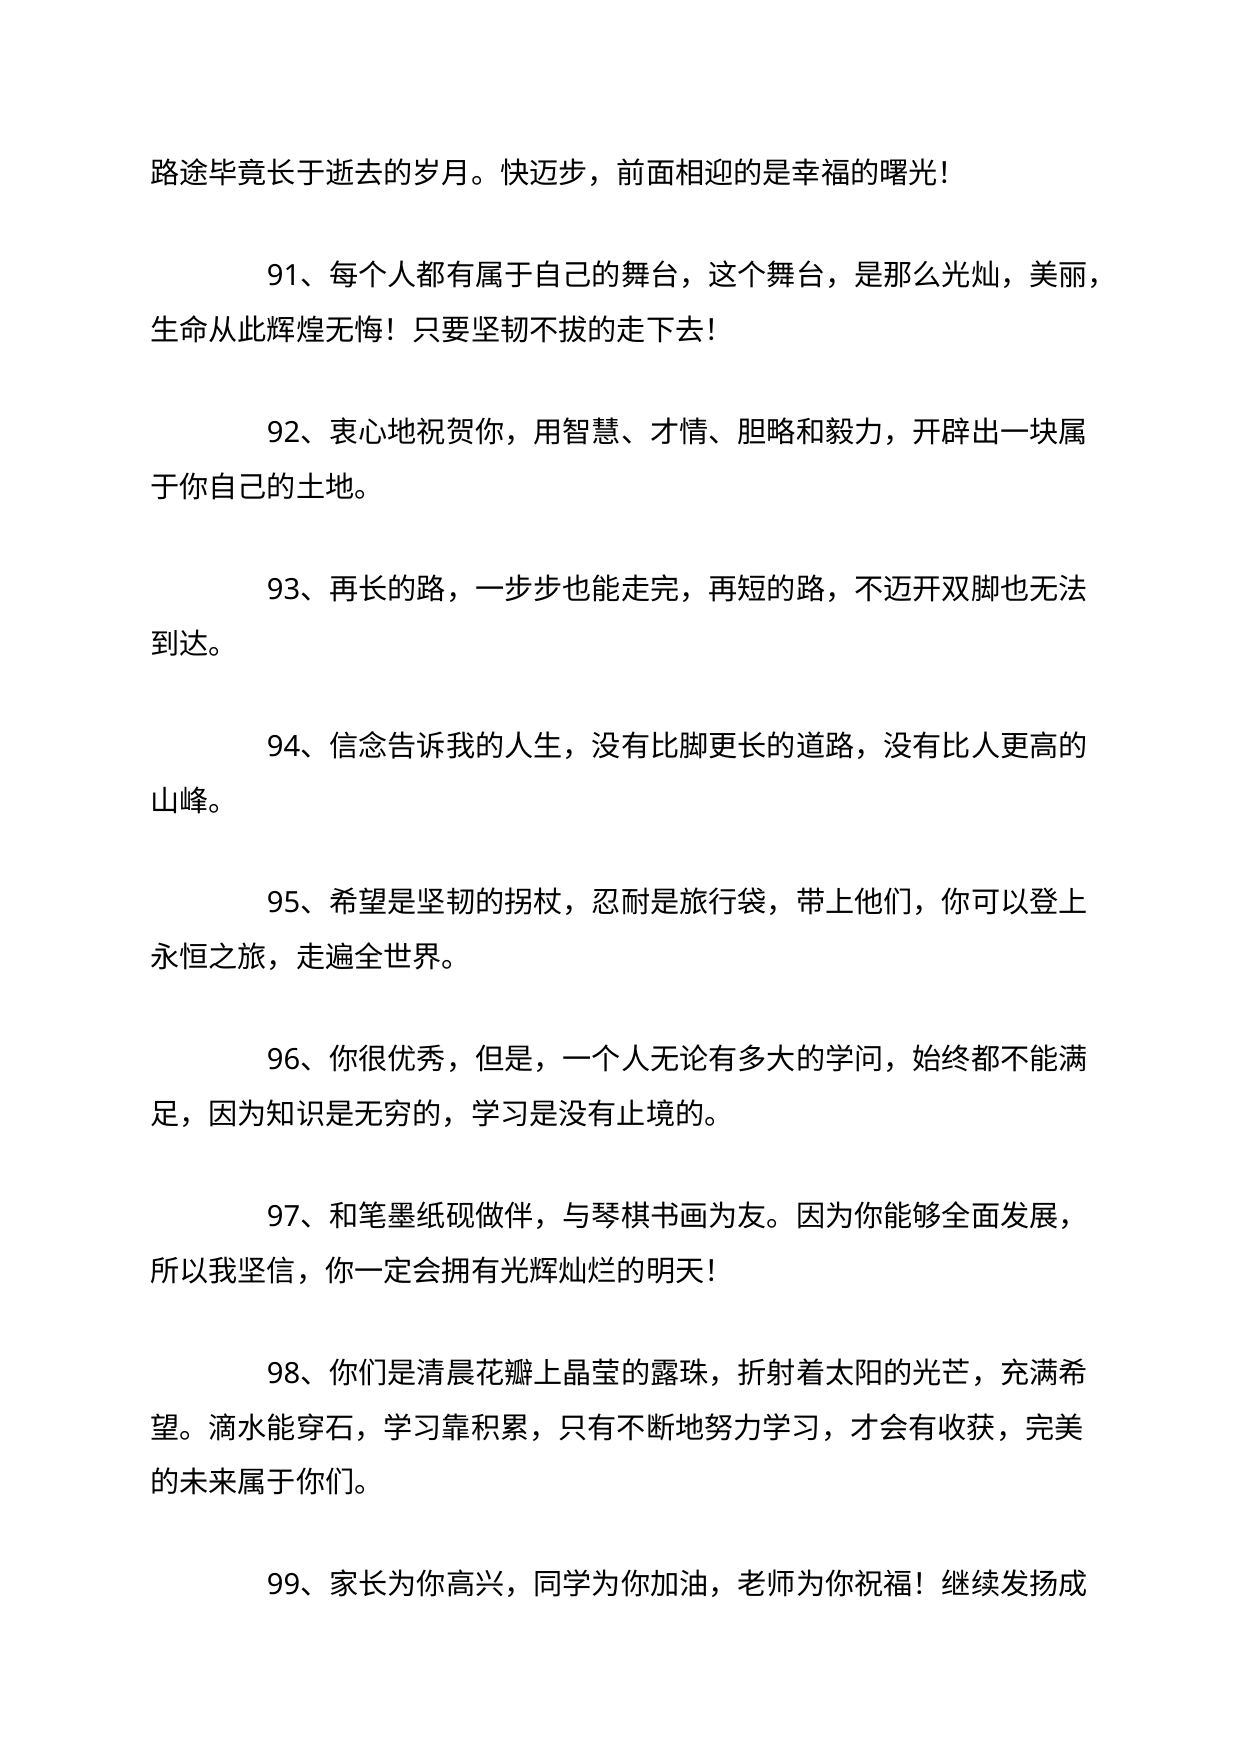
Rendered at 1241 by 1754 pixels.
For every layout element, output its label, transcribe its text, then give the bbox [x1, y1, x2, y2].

text 92、衷心地祝贺你，用智慧、才情、胆略和毅力，开辟出一块属于你自己的土地。 [150, 408, 1090, 506]
text 93、再长的路，一步步也能走完，再短的路，不迈开双脚也无法到达。 [150, 565, 1090, 663]
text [150, 150, 1090, 192]
text 97、和笔墨纸砚做伴，与琴棋书画为友。因为你能够全面发展，所以我坚信，你一定会拥有光辉灿烂的明天！ [150, 1192, 1090, 1290]
text 98、你们是清晨花瓣上晶莹的露珠，折射着太阳的光芒，充满希望。滴水能穿石，学习靠积累，只有不断地努力学习，才会有收获，完美的未来属于你们。 [150, 1349, 1090, 1501]
text 91、每个人都有属于自己的舞台，这个舞台，是那么光灿，美丽，生命从此辉煌无悔！只要坚韧不拔的走下去！ [150, 252, 1090, 349]
text 95、希望是坚韧的拐杖，忍耐是旅行袋，带上他们，你可以登上永恒之旅，走遍全世界。 [150, 879, 1090, 976]
text 96、你很优秀，但是，一个人无论有多大的学问，始终都不能满足，因为知识是无穷的，学习是没有止境的。 [150, 1036, 1090, 1133]
text 94、信念告诉我的人生，没有比脚更长的道路，没有比人更高的山峰。 [150, 722, 1090, 819]
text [150, 1561, 1090, 1603]
